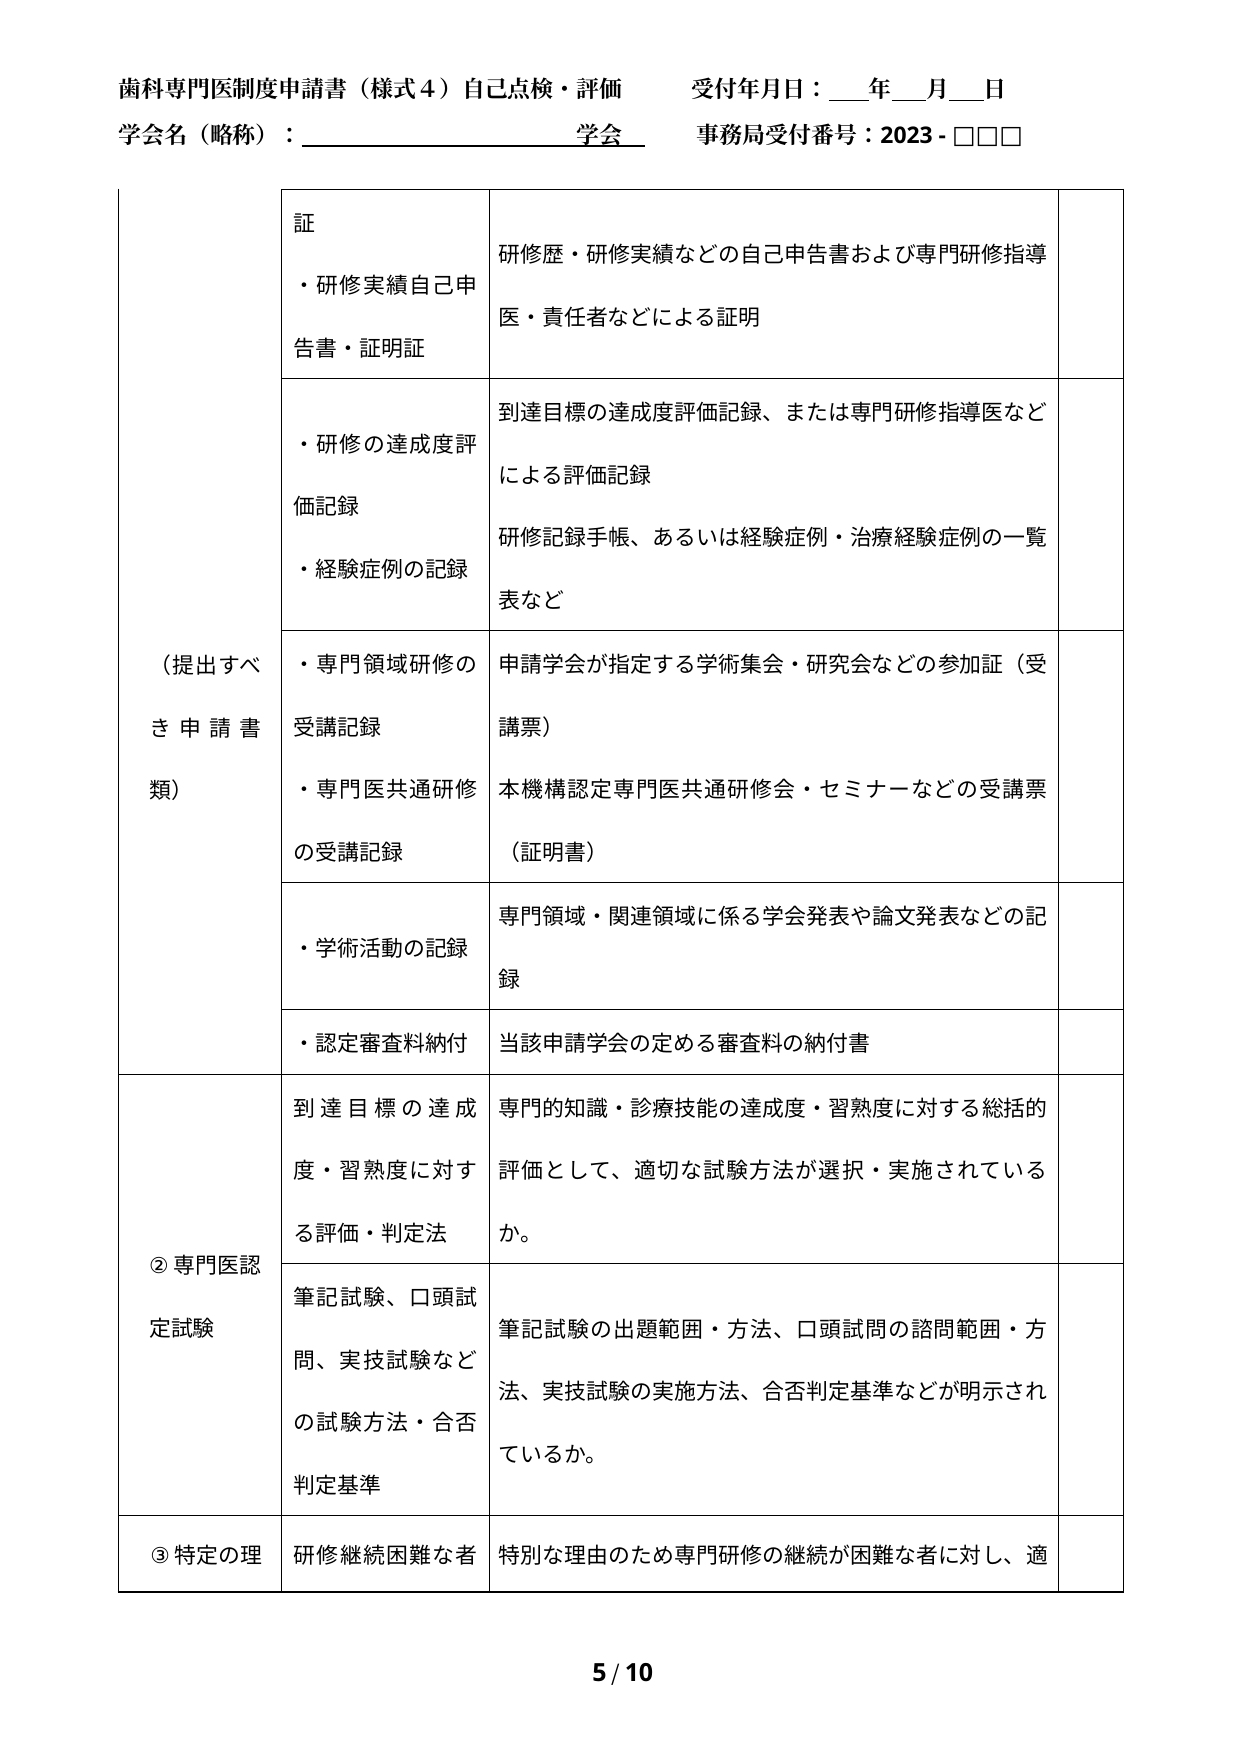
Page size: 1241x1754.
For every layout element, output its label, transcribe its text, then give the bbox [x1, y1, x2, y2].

table_cell [1059, 190, 1123, 378]
table_cell 到達目標の達成度評価記録、または専門研修指導医などによる評価記録 研修記録手帳、あるいは経験症例・治療経験症例の一覧表など [490, 379, 1058, 630]
table_cell 専門的知識・診療技能の達成度・習熟度に対する総括的評価として、適切な試験方法が選択・実施されているか。 [490, 1075, 1058, 1263]
table_cell ・専門領域研修の受講記録 ・専門医共通研修の受講記録 [282, 631, 489, 882]
table_cell 専門領域・関連領域に係る学会発表や論文発表などの記録 [490, 883, 1058, 1009]
table_cell 筆記試験、口頭試問、実技試験などの試験方法・合否判定基準 [282, 1264, 489, 1515]
table_cell [1059, 1264, 1123, 1515]
table_cell [1059, 631, 1123, 882]
table_cell [1059, 883, 1123, 1009]
table_cell ・認定審査料納付 [282, 1010, 489, 1073]
table_cell [1059, 1516, 1123, 1591]
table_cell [490, 190, 1058, 378]
table_cell 到達目標の達成度・習熟度に対する評価・判定法 [282, 1075, 489, 1263]
table_cell 申請学会が指定する学術集会・研究会などの参加証（受講票） 本機構認定専門医共通研修会・セミナーなどの受講票（証明書） [490, 631, 1058, 882]
table_cell 研修継続困難な者への対応 [282, 1516, 489, 1591]
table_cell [282, 190, 489, 378]
table_cell [1059, 1010, 1123, 1073]
table_cell 当該申請学会の定める審査料の納付書 [490, 1010, 1058, 1073]
table_cell ③特定の理由への措置 [119, 1516, 281, 1591]
table_cell [1059, 379, 1123, 630]
table_cell ・学術活動の記録 [282, 883, 489, 1009]
table_cell 筆記試験の出題範囲・方法、口頭試問の諮問範囲・方法、実技試験の実施方法、合否判定基準などが明示されているか。 [490, 1264, 1058, 1515]
table_cell [1059, 1075, 1123, 1263]
table_cell ②専門医認定試験 [119, 1075, 281, 1515]
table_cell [490, 1516, 1058, 1591]
table_cell ・研修の達成度評価記録 ・経験症例の記録 [282, 379, 489, 630]
